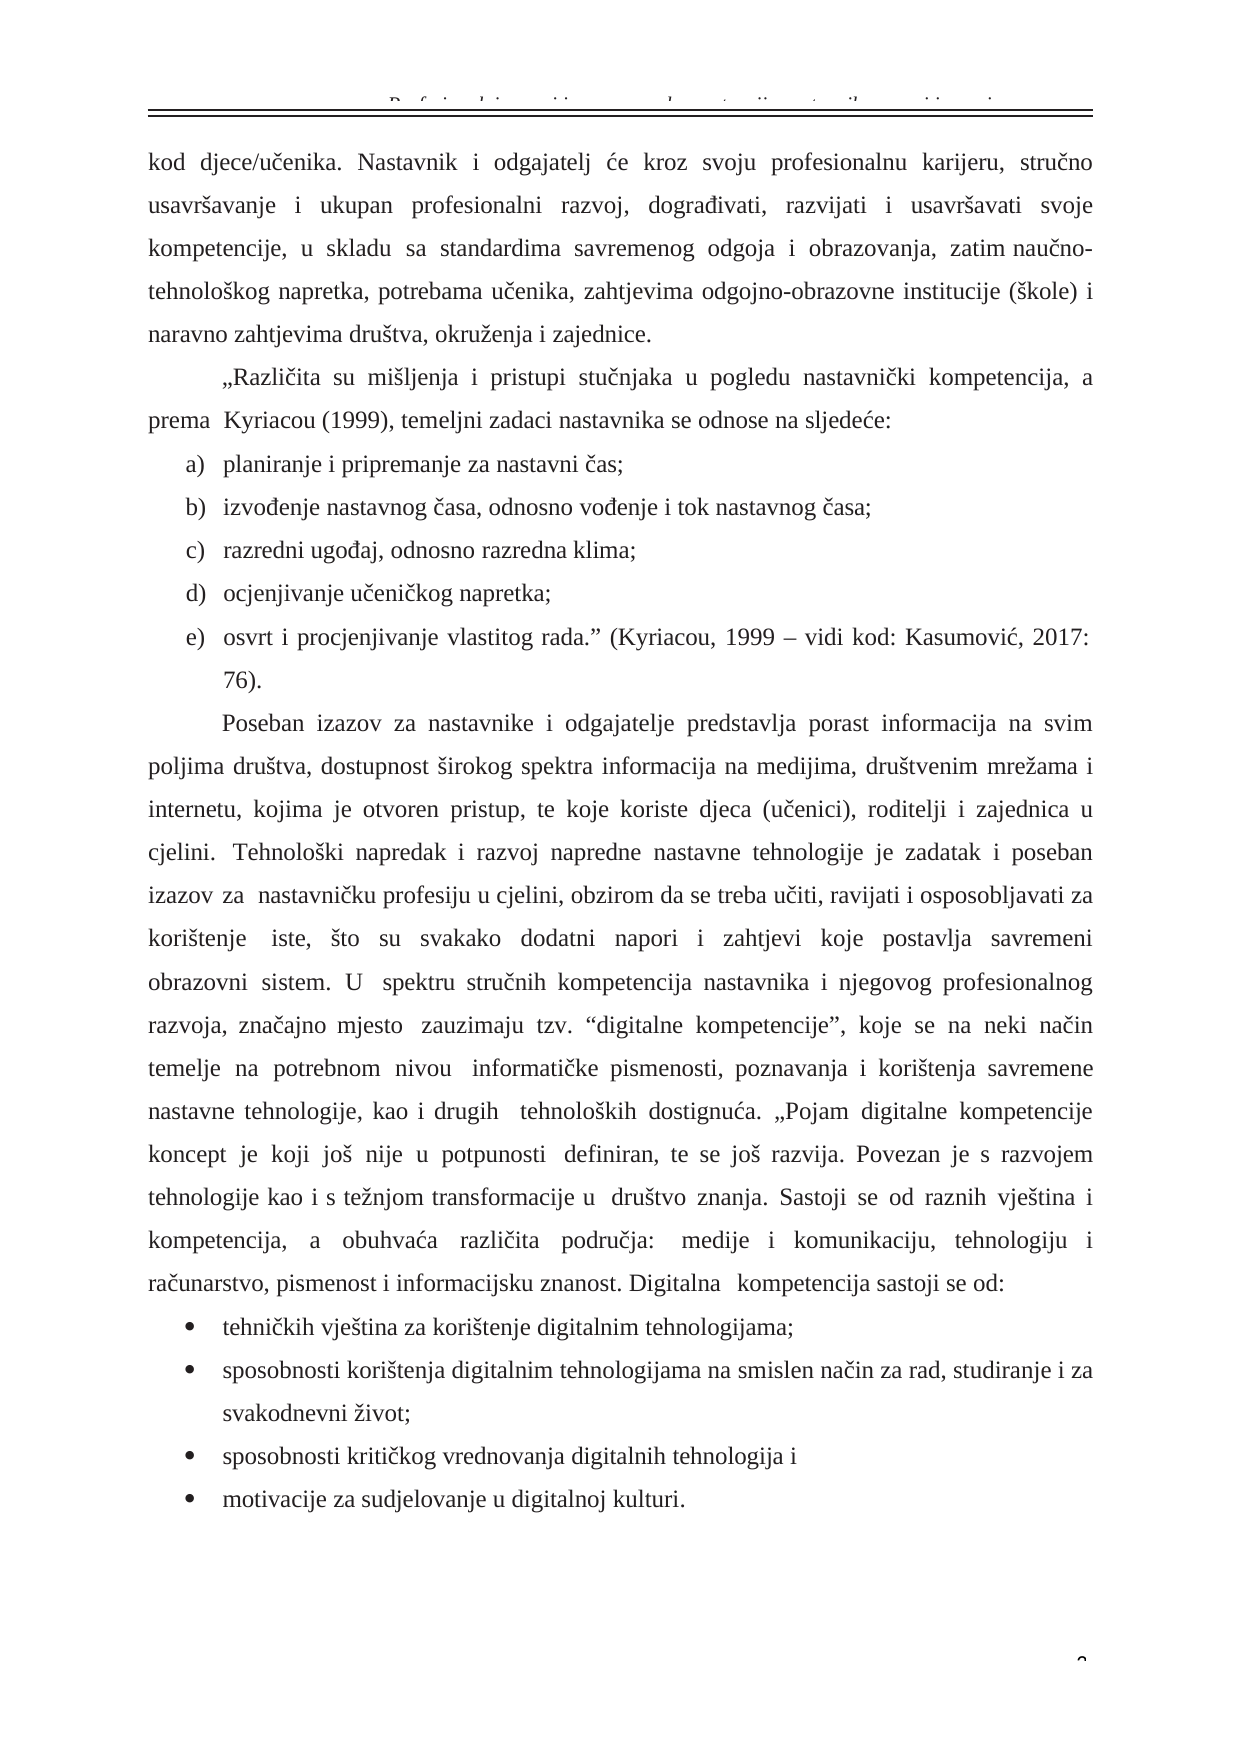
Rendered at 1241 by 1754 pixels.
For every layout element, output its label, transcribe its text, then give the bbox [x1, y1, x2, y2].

list ocjenjivanje učeničkog napretka; [186, 578, 1105, 607]
list tehničkih vještina za korištenje digitalnim tehnologijama; [185, 1312, 1105, 1341]
text Poseban izazov za nastavnike i odgajatelje predstavlja porast informacija na svim poljima društva, dostupnost širokog spektra informacija na medijima, društvenim mrežama i internetu, kojima je otvoren pristup, te koje koriste djeca (učenici), roditelji i zajednica u cjelini. Tehnološki napredak i razvoj napredne nastavne tehnologije je zadatak i poseban izazov za nastavničku profesiju u cjelini, obzirom da se treba učiti, ravijati i osposobljavati za korištenje iste, što su svakako dodatni napori i zahtjevi koje postavlja savremeni obrazovni sistem. U spektru stručnih kompetencija nastavnika i njegovog profesionalnog razvoja, značajno mjesto zauzimaju tzv. “digitalne kompetencije”, koje se na neki način temelje na potrebnom nivou informatičke pismenosti, poznavanja i korištenja savremene nastavne tehnologije, kao i drugih tehnoloških dostignuća. „Pojam digitalne kompetencije koncept je koji još nije u potpunosti definiran, te se još razvija. Povezan je s razvojem tehnologije kao i s težnjom transformacije u društvo znanja. Sastoji se od raznih vještina i kompetencija, a obuhvaća različita područja: medije i komunikaciju, tehnologiju i računarstvo, pismenost i informacijsku znanost. Digitalna kompetencija sastoji se od: [148, 708, 1093, 1297]
list planiranje i pripremanje za nastavni čas; [185, 449, 1105, 478]
list motivacije za sudjelovanje u digitalnoj kulturi. [185, 1484, 1105, 1513]
text kod djece/učenika. Nastavnik i odgajatelj će kroz svoju profesionalnu karijeru, stručno usavršavanje i ukupan profesionalni razvoj, dograđivati, razvijati i usavršavati svoje kompetencije, u skladu sa standardima savremenog odgoja i obrazovanja, zatim naučno- tehnološkog napretka, potrebama učenika, zahtjevima odgojno-obrazovne institucije (škole) i naravno zahtjevima društva, okruženja i zajednice. [148, 147, 1093, 348]
list sposobnosti korištenja digitalnim tehnologijama na smislen način za rad, studiranje i za [185, 1355, 1105, 1384]
list razredni ugođaj, odnosno razredna klima; [186, 535, 1105, 564]
text svakodnevni život; [222, 1398, 1105, 1427]
list osvrt i procjenjivanje vlastitog rada.” (Kyriacou, 1999 – vidi kod: Kasumović, 2017: [186, 622, 1105, 650]
list izvođenje nastavnog časa, odnosno vođenje i tok nastavnog časa; [185, 492, 1105, 521]
list sposobnosti kritičkog vrednovanja digitalnih tehnologija i [185, 1441, 1105, 1470]
text 76). [223, 665, 1105, 693]
text „Različita su mišljenja i pristupi stučnjaka u pogledu nastavnički kompetencija, a prema Kyriacou (1999), temeljni zadaci nastavnika se odnose na sljedeće: [148, 362, 1093, 434]
